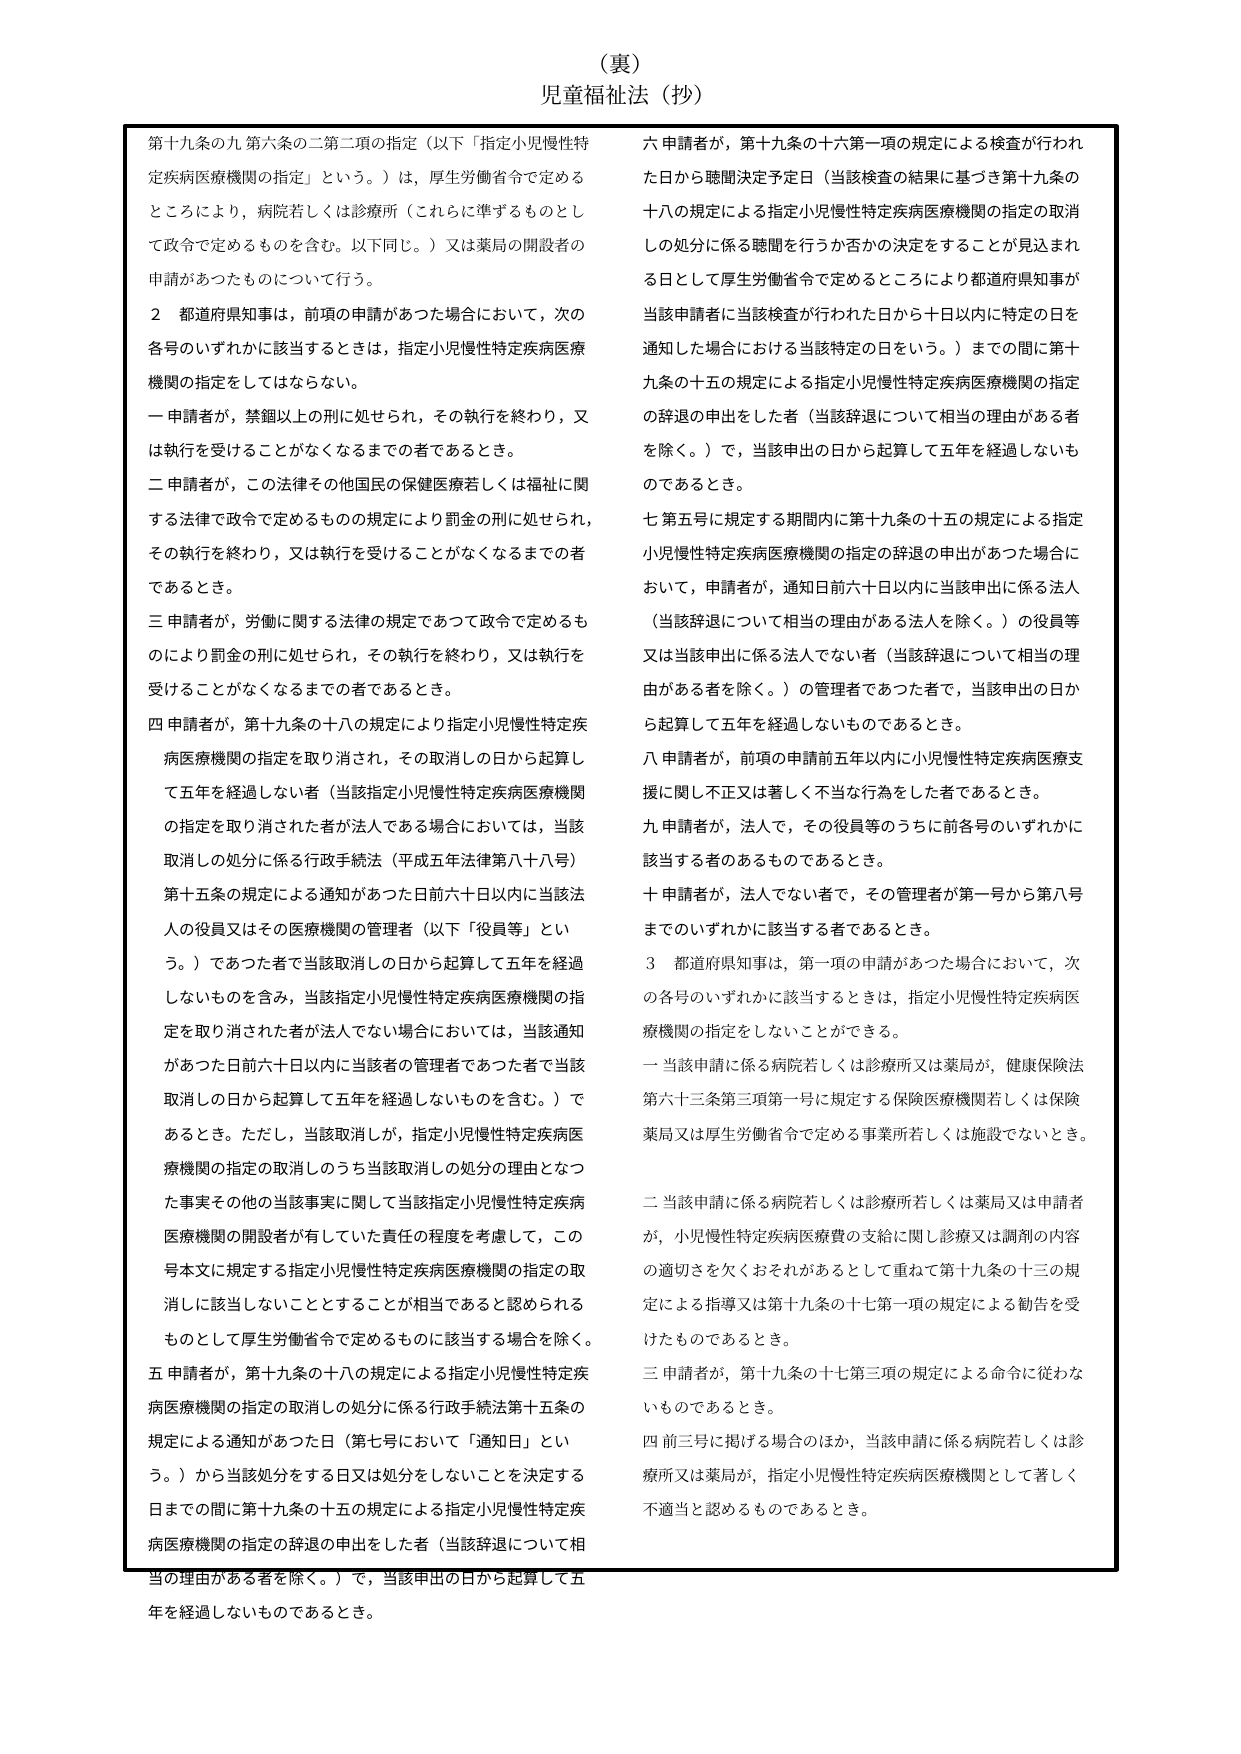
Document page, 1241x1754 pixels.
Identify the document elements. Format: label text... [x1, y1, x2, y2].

text 二 申請者が，この法律その他国民の保健医療若しくは福祉に関する法律で政令で定めるものの規定により罰金の刑に処せられ，その執行を終わり，又は執行を受けることがなくなるまでの者であるとき。 [148, 467, 598, 604]
text 五 申請者が，第十九条の十八の規定による指定小児慢性特定疾病医療機関の指定の取消しの処分に係る行政手続法第十五条の規定による通知があつた日（第七号において「通知日」という。）から当該処分をする日又は処分をしないことを決定する日までの間に第十九条の十五の規定による指定小児慢性特定疾病医療機関の指定の辞退の申出をした者（当該辞退について相当の理由がある者を除く。）で，当該申出の日から起算して五年を経過しないものであるとき。 [148, 1355, 598, 1568]
text 二 当該申請に係る病院若しくは診療所若しくは薬局又は申請者が，小児慢性特定疾病医療費の支給に関し診療又は調剤の内容の適切さを欠くおそれがあるとして重ねて第十九条の十三の規定による指導又は第十九条の十七第一項の規定による勧告を受けたものであるとき。 [642, 1184, 1092, 1355]
text 四 申請者が，第十九条の十八の規定により指定小児慢性特定疾病医療機関の指定を取り消され，その取消しの日から起算して五年を経過しない者（当該指定小児慢性特定疾病医療機関の指定を取り消された者が法人である場合においては，当該取消しの処分に係る行政手続法（平成五年法律第八十八号）第十五条の規定による通知があつた日前六十日以内に当該法人の役員又はその医療機関の管理者（以下「役員等」という。）であつた者で当該取消しの日から起算して五年を経過しないものを含み，当該指定小児慢性特定疾病医療機関の指定を取り消された者が法人でない場合においては，当該通知があつた日前六十日以内に当該者の管理者であつた者で当該取消しの日から起算して五年を経過しないものを含む。）であるとき。ただし，当該取消しが，指定小児慢性特定疾病医療機関の指定の取消しのうち当該取消しの処分の理由となつた事実その他の当該事実に関して当該指定小児慢性特定疾病医療機関の開設者が有していた責任の程度を考慮して，この号本文に規定する指定小児慢性特定疾病医療機関の指定の取消しに該当しないこととすることが相当であると認められるものとして厚生労働省令で定めるものに該当する場合を除く。 [148, 706, 598, 1355]
text ３ 都道府県知事は，第一項の申請があつた場合において，次の各号のいずれかに該当するときは，指定小児慢性特定疾病医療機関の指定をしないことができる。 [642, 945, 1092, 1048]
text 一 当該申請に係る病院若しくは診療所又は薬局が，健康保険法第六十三条第三項第一号に規定する保険医療機関若しくは保険薬局又は厚生労働省令で定める事業所若しくは施設でないとき。 [642, 1048, 1092, 1184]
text 四 前三号に掲げる場合のほか，当該申請に係る病院若しくは診療所又は薬局が，指定小児慢性特定疾病医療機関として著しく不適当と認めるものであるとき。 [642, 1424, 1092, 1526]
text 三 申請者が，第十九条の十七第三項の規定による命令に従わないものであるとき。 [642, 1355, 1092, 1424]
text 第十九条の九 第六条の二第二項の指定（以下「指定小児慢性特定疾病医療機関の指定」という。）は，厚生労働省令で定めるところにより，病院若しくは診療所（これらに準ずるものとして政令で定めるものを含む。以下同じ。）又は薬局の開設者の申請があつたものについて行う。 [148, 128, 598, 296]
text 八 申請者が，前項の申請前五年以内に小児慢性特定疾病医療支援に関し不正又は著しく不当な行為をした者であるとき。 [642, 740, 1092, 809]
text 五 申請者が，第十九条の十八の規定による指定小児慢性特定疾病医療機関の指定の取消しの処分に係る行政手続法第十五条の規定による通知があつた日（第七号において「通知日」という。）から当該処分をする日又は処分をしないことを決定する日までの間に第十九条の十五の規定による指定小児慢性特定疾病医療機関の指定の辞退の申出をした者（当該辞退について相当の理由がある者を除く。）で，当該申出の日から起算して五年を経過しないものであるとき。 [148, 1572, 598, 1629]
text 九 申請者が，法人で，その役員等のうちに前各号のいずれかに該当する者のあるものであるとき。 [642, 809, 1092, 877]
text ２ 都道府県知事は，前項の申請があつた場合において，次の各号のいずれかに該当するときは，指定小児慢性特定疾病医療機関の指定をしてはならない。 [148, 296, 598, 399]
text 三 申請者が，労働に関する法律の規定であつて政令で定めるものにより罰金の刑に処せられ，その執行を終わり，又は執行を受けることがなくなるまでの者であるとき。 [148, 604, 598, 706]
text 十 申請者が，法人でない者で，その管理者が第一号から第八号までのいずれかに該当する者であるとき。 [642, 877, 1092, 945]
text 一 申請者が，禁錮以上の刑に処せられ，その執行を終わり，又は執行を受けることがなくなるまでの者であるとき。 [148, 399, 598, 467]
text 六 申請者が，第十九条の十六第一項の規定による検査が行われた日から聴聞決定予定日（当該検査の結果に基づき第十九条の十八の規定による指定小児慢性特定疾病医療機関の指定の取消しの処分に係る聴聞を行うか否かの決定をすることが見込まれる日として厚生労働省令で定めるところにより都道府県知事が当該申請者に当該検査が行われた日から十日以内に特定の日を通知した場合における当該特定の日をいう。）までの間に第十九条の十五の規定による指定小児慢性特定疾病医療機関の指定の辞退の申出をした者（当該辞退について相当の理由がある者を除く。）で，当該申出の日から起算して五年を経過しないものであるとき。 [642, 128, 1092, 501]
text 七 第五号に規定する期間内に第十九条の十五の規定による指定小児慢性特定疾病医療機関の指定の辞退の申出があつた場合において，申請者が，通知日前六十日以内に当該申出に係る法人（当該辞退について相当の理由がある法人を除く。）の役員等又は当該申出に係る法人でない者（当該辞退について相当の理由がある者を除く。）の管理者であつた者で，当該申出の日から起算して五年を経過しないものであるとき。 [642, 501, 1092, 740]
